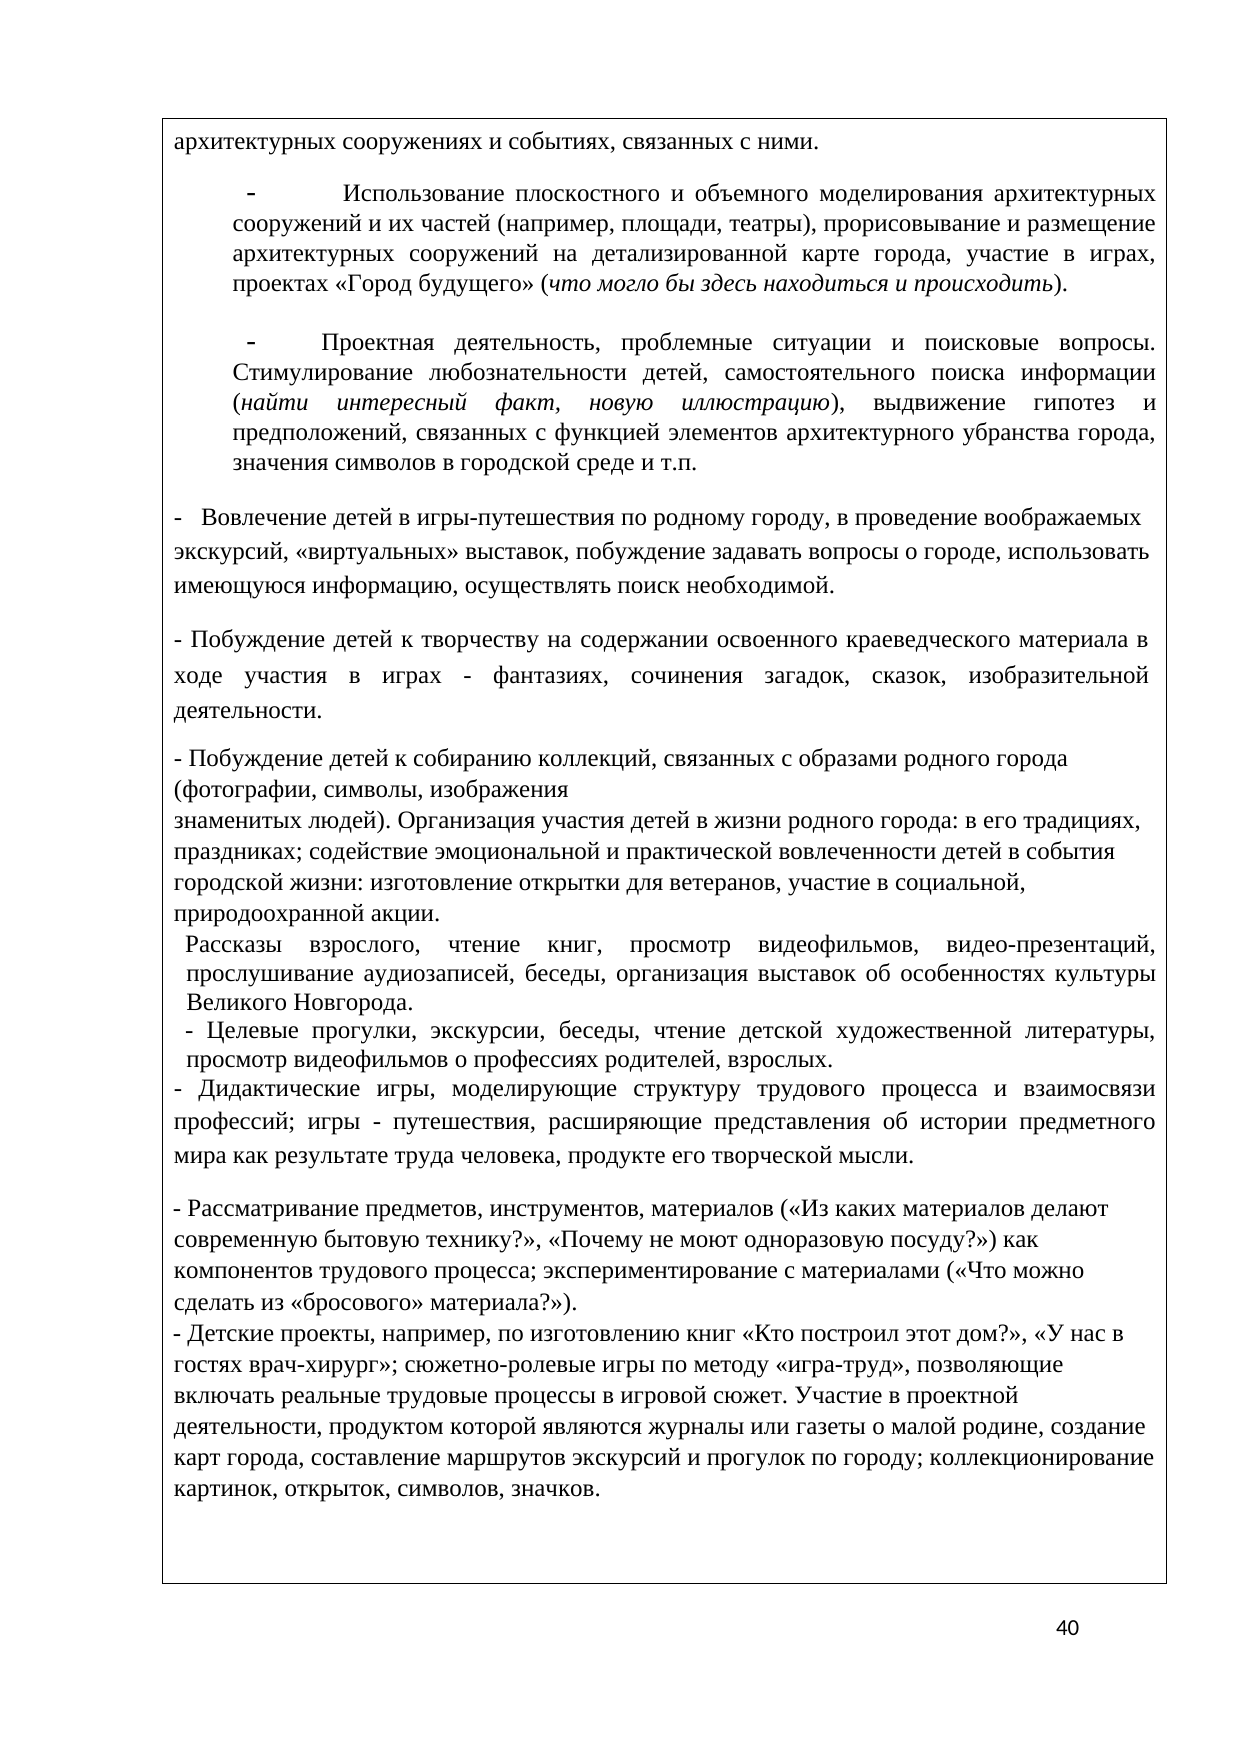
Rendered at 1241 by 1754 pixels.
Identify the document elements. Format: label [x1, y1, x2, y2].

table_cell [163, 119, 1166, 1583]
